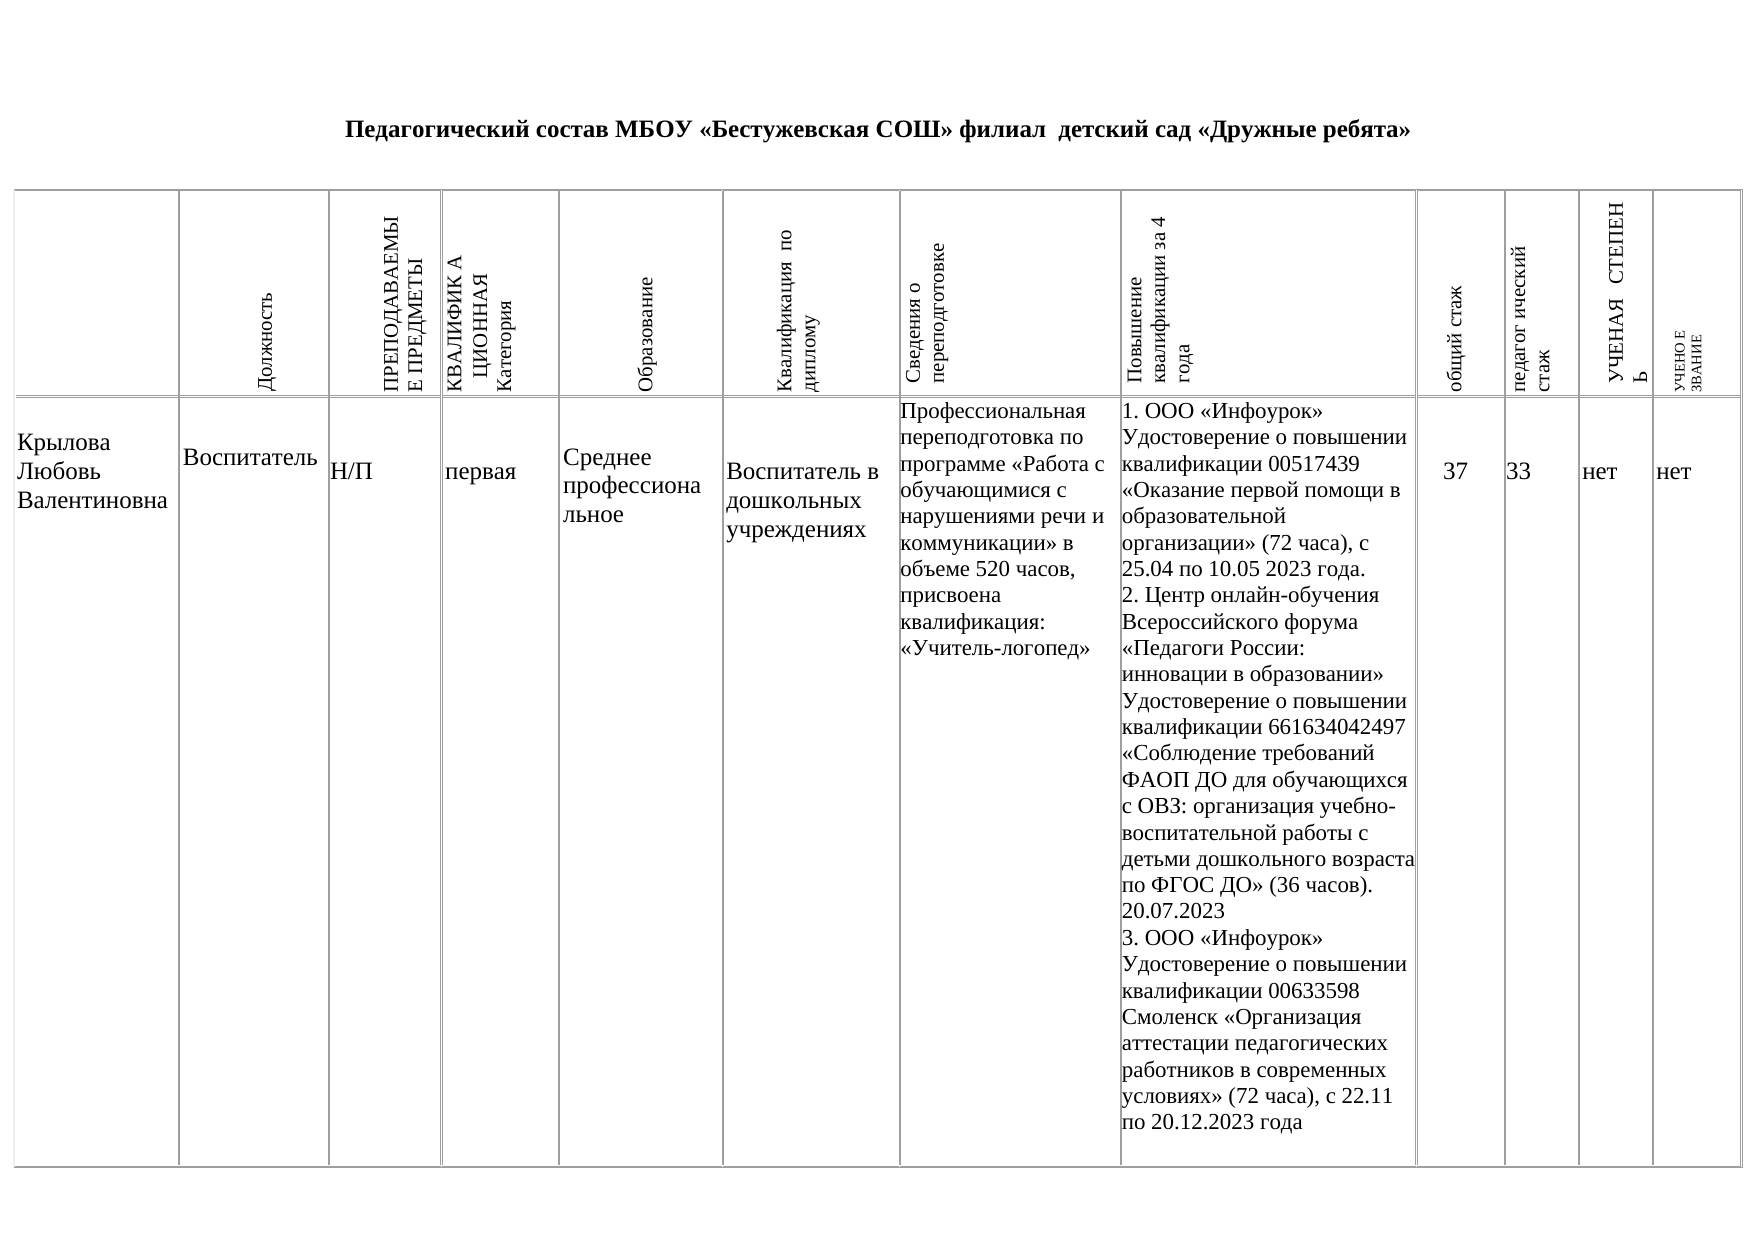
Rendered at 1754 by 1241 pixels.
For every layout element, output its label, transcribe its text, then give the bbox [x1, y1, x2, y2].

table_cell Воспитатель [179, 398, 329, 1166]
table_cell Крылова Любовь Валентиновна [15, 398, 179, 1166]
table_cell нет [1579, 398, 1653, 1166]
table_header ПРЕПОДАВАЕМЫ Е ПРЕДМЕТЫ [330, 191, 440, 395]
table_cell 37 [1416, 398, 1505, 1166]
table_cell 1. ООО «Инфоурок» Удостоверение о повышении квалификации 00517439 «Оказание первой помощи в образовательной организации» (72 часа), с 25.04 по 10.05 2023 года. 2. Центр онлайн-обучения Всероссийского форума «Педагоги России: инновации в образовании» Удостоверение о повышении квалификации 661634042497 «Соблюдение требований ФАОП ДО для обучающихся с ОВЗ: организация учебно-воспитательной работы с детьми дошкольного возраста по ФГОС ДО» (36 часов). 20.07.2023 3. ООО «Инфоурок» Удостоверение о повышении квалификации 00633598 Смоленск «Организация аттестации педагогических работников в современных условиях» (72 часа), с 22.11 по 20.12.2023 года [1121, 398, 1416, 1166]
title Педагогический состав МБОУ «Бестужевская СОШ» филиал детский сад «Дружные ребята» [102, 114, 1654, 143]
table_cell нет [1653, 398, 1740, 1166]
table_cell 33 [1505, 398, 1579, 1166]
table_cell первая [441, 398, 559, 1166]
table_header УЧЕНАЯ СТЕПЕН Ь [1580, 191, 1652, 395]
table_cell Профессиональная переподготовка по программе «Работа с обучающимися с нарушениями речи и коммуникации» в объеме 520 часов, присвоена квалификация: «Учитель-логопед» [900, 398, 1121, 1166]
table_header Повышение квалификации за 4 года [1122, 191, 1415, 395]
table_header Квалификация по диплому [724, 191, 899, 395]
table_header Образование [560, 191, 722, 395]
table_header [15, 191, 178, 395]
table_header Сведения о переподготовке [901, 191, 1120, 395]
table_cell Среднее профессиональное [559, 398, 722, 1166]
table_header КВАЛИФИК А ЦИОННАЯ Категория [443, 191, 558, 395]
table_cell Воспитатель в дошкольных учреждениях [723, 398, 899, 1166]
table_header педагог ический стаж [1506, 191, 1578, 395]
table_header Должность [180, 191, 328, 395]
table_cell Н/П [329, 398, 441, 1166]
table_header УЧЕНО Е ЗВАНИЕ [1654, 191, 1740, 395]
table_header общий стаж [1418, 191, 1504, 395]
